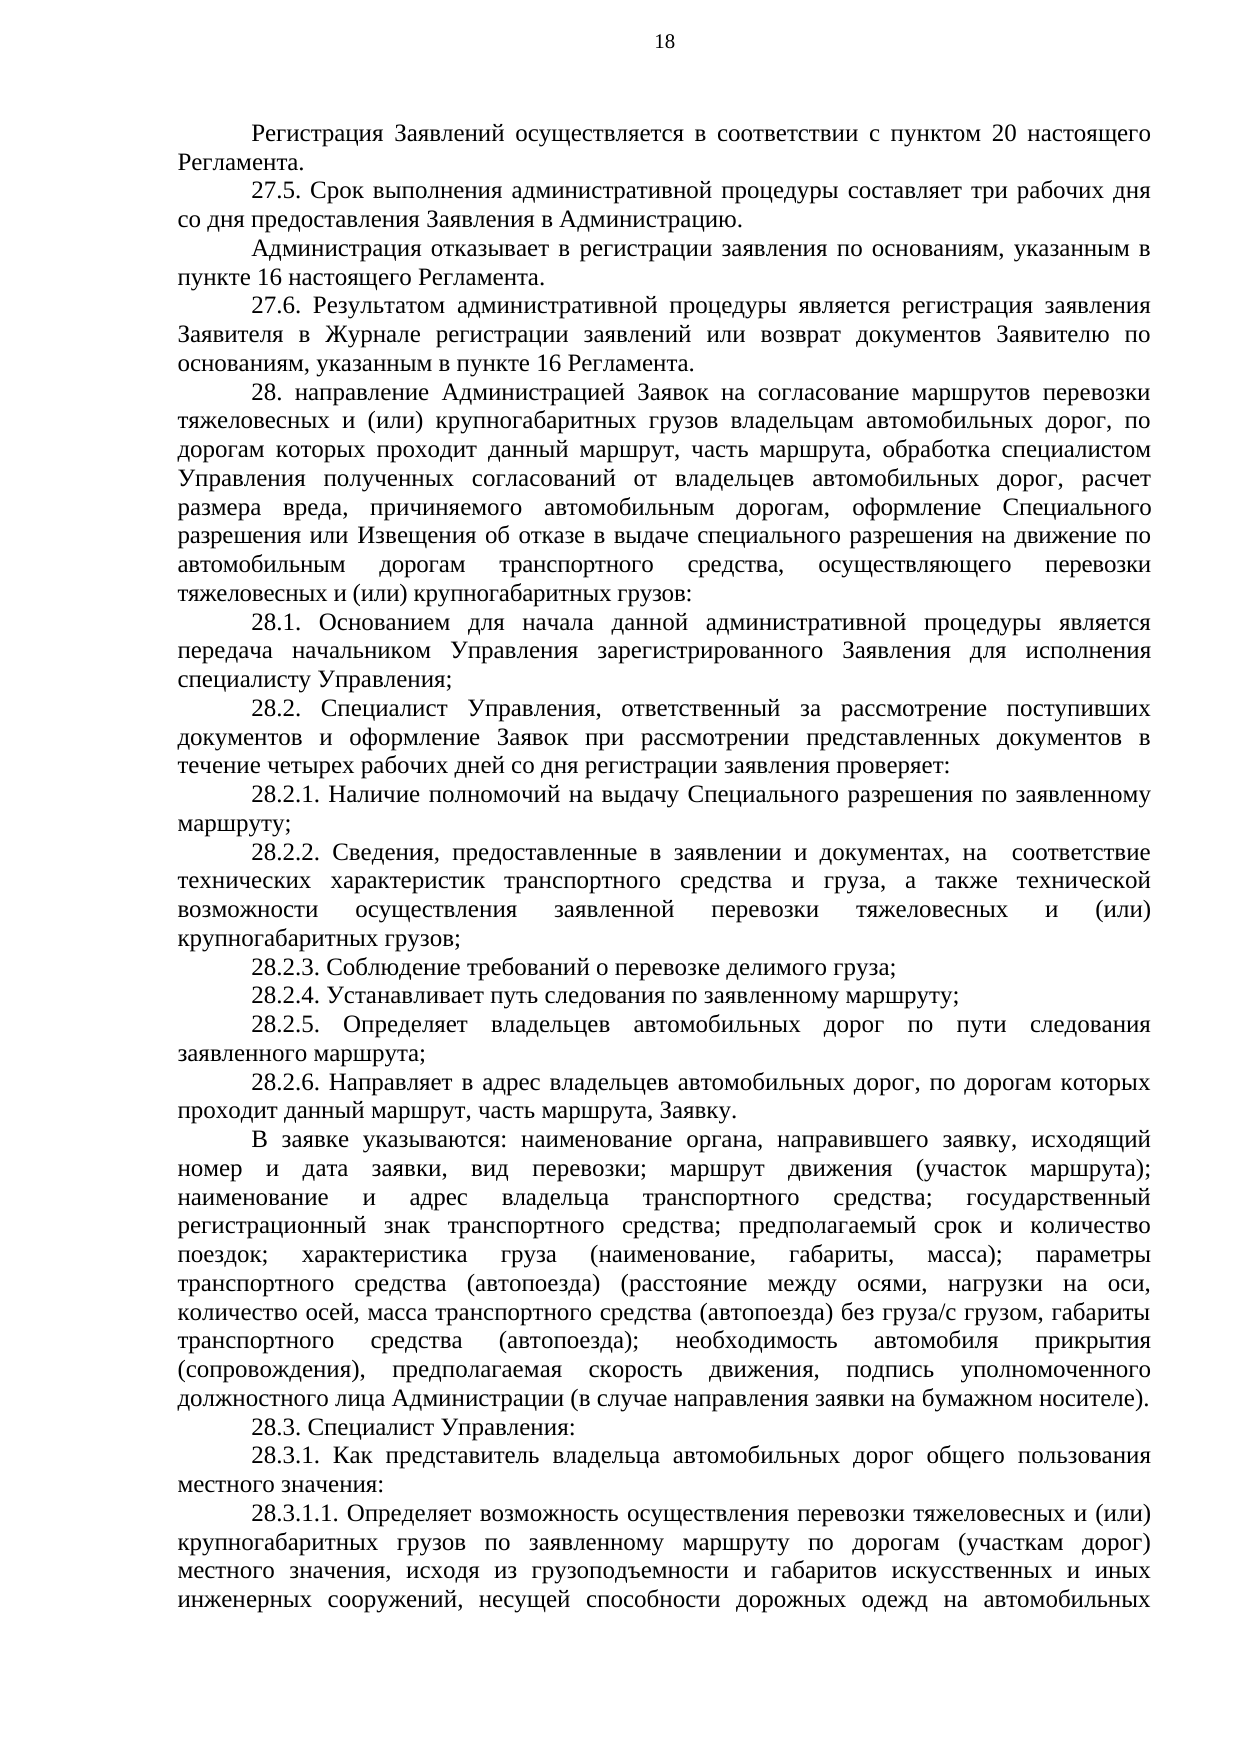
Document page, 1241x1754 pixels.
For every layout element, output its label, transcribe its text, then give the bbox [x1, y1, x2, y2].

text 28.2.2. Сведения, предоставленные в заявлении и документах, на соответствие технических характеристик транспортного средства и груза, а также технической возможности осуществления заявленной перевозки тяжеловесных и (или) крупногабаритных грузов; [177, 837, 1152, 952]
text Регистрация Заявлений осуществляется в соответствии с пунктом 20 настоящего Регламента. [177, 118, 1152, 176]
text 28.2.3. Соблюдение требований о перевозке делимого груза; [177, 952, 1152, 981]
text 27.6. Результатом административной процедуры является регистрация заявления Заявителя в Журнале регистрации заявлений или возврат документов Заявителю по основаниям, указанным в пункте 16 Регламента. [177, 291, 1152, 377]
text 28.2.4. Устанавливает путь следования по заявленному маршруту; [177, 981, 1152, 1009]
text 28. направление Администрацией Заявок на согласование маршрутов перевозки тяжеловесных и (или) крупногабаритных грузов владельцам автомобильных дорог, по дорогам которых проходит данный маршрут, часть маршрута, обработка специалистом Управления полученных согласований от владельцев автомобильных дорог, расчет размера вреда, причиняемого автомобильным дорогам, оформление Специального разрешения или Извещения об отказе в выдаче специального разрешения на движение по автомобильным дорогам транспортного средства, осуществляющего перевозки тяжеловесных и (или) крупногабаритных грузов: [177, 377, 1152, 607]
text 28.2. Специалист Управления, ответственный за рассмотрение поступивших документов и оформление Заявок при рассмотрении представленных документов в течение четырех рабочих дней со дня регистрации заявления проверяет: [177, 693, 1152, 779]
text 28.2.6. Направляет в адрес владельцев автомобильных дорог, по дорогам которых проходит данный маршрут, часть маршрута, Заявку. [177, 1067, 1152, 1124]
text 27.5. Срок выполнения административной процедуры составляет три рабочих дня со дня предоставления Заявления в Администрацию. [177, 176, 1152, 233]
text 28.2.5. Определяет владельцев автомобильных дорог по пути следования заявленного маршрута; [177, 1009, 1152, 1067]
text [177, 1498, 1152, 1613]
text 28.3. Специалист Управления: [177, 1412, 1152, 1441]
text Администрация отказывает в регистрации заявления по основаниям, указанным в пункте 16 настоящего Регламента. [177, 233, 1152, 291]
text 28.1. Основанием для начала данной административной процедуры является передача начальником Управления зарегистрированного Заявления для исполнения специалисту Управления; [177, 607, 1152, 693]
text В заявке указываются: наименование органа, направившего заявку, исходящий номер и дата заявки, вид перевозки; маршрут движения (участок маршрута); наименование и адрес владельца транспортного средства; государственный регистрационный знак транспортного средства; предполагаемый срок и количество поездок; характеристика груза (наименование, габариты, масса); параметры транспортного средства (автопоезда) (расстояние между осями, нагрузки на оси, количество осей, масса транспортного средства (автопоезда) без груза/с грузом, габариты транспортного средства (автопоезда); необходимость автомобиля прикрытия (сопровождения), предполагаемая скорость движения, подпись уполномоченного должностного лица Администрации (в случае направления заявки на бумажном носителе). [177, 1124, 1152, 1412]
text 28.3.1. Как представитель владельца автомобильных дорог общего пользования местного значения: [177, 1441, 1152, 1498]
text 28.2.1. Наличие полномочий на выдачу Специального разрешения по заявленному маршруту; [177, 779, 1152, 837]
